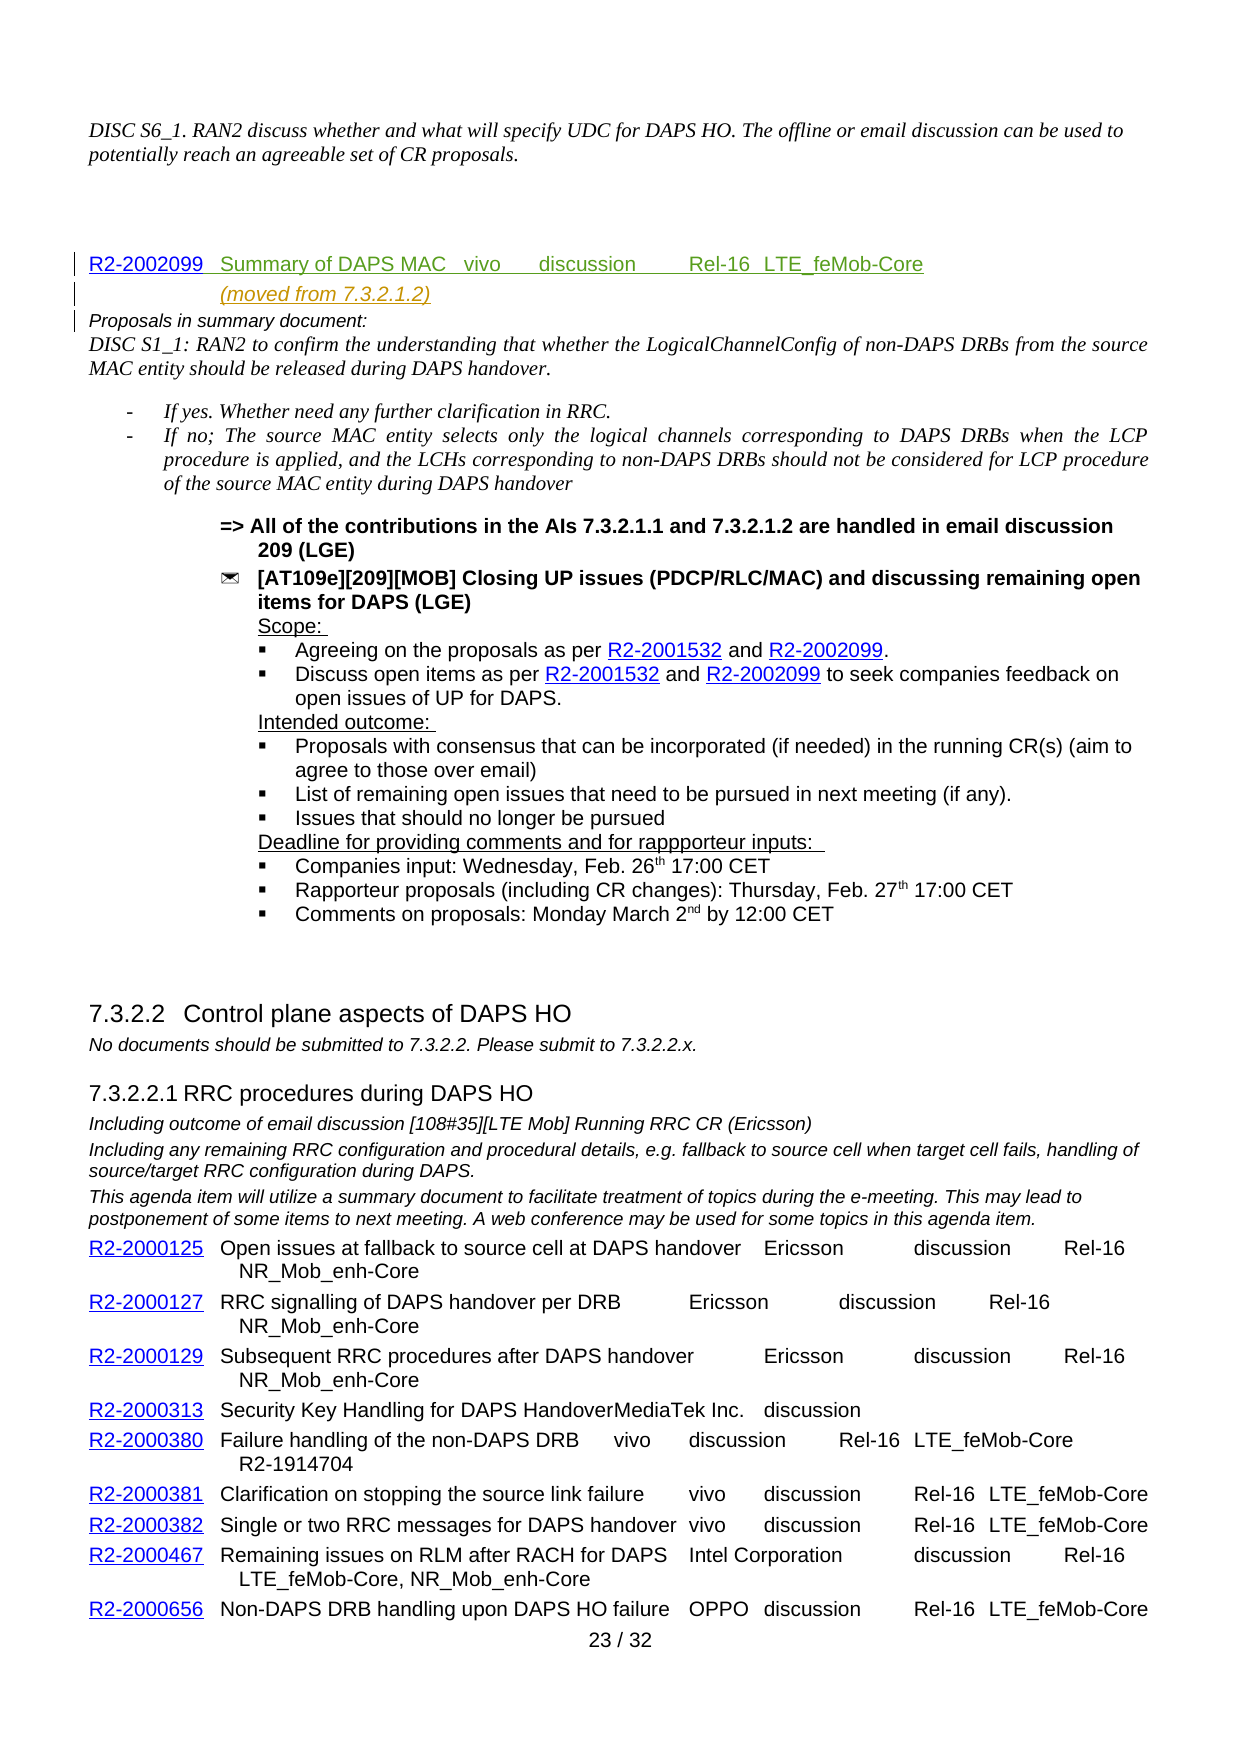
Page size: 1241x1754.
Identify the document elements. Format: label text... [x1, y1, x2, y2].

title R2-2000380 Failure handling of the non-DAPS DRB vivo discussion Rel-16 LTE_feMob-Core R2-1914704 [89, 1428, 1152, 1476]
subtitle 7.3.2.2 Control plane aspects of DAPS HO [89, 999, 1152, 1028]
list Discuss open items as per R2-2001532 and R2-2002099 to seek companies feedback on open issues of UP for DAPS. [257, 662, 1152, 710]
title R2-2000381 Clarification on stopping the source link failure vivo discussion Rel-16 LTE_feMob-Core [89, 1482, 1152, 1506]
list If no; The source MAC entity selects only the logical channels corresponding to DAPS DRBs when the LCP procedure is applied, and the LCHs corresponding to non-DAPS DRBs should not be considered for LCP procedure of the source MAC entity during DAPS handover [126, 423, 1152, 495]
list Agreeing on the proposals as per R2-2001532 and R2-2002099. [257, 638, 1152, 662]
title R2-2000127 RRC signalling of DAPS handover per DRB Ericsson discussion Rel-16 NR_Mob_enh-Core [89, 1289, 1152, 1337]
text No documents should be submitted to 7.3.2.2. Please submit to 7.3.2.2.x. [89, 1034, 1152, 1055]
list Companies input: Wednesday, Feb. 26th 17:00 CET [257, 854, 1152, 878]
text Deadline for providing comments and for rappporteur inputs: [220, 830, 1152, 854]
title R2-2000656 Non-DAPS DRB handling upon DAPS HO failure OPPO discussion Rel-16 LTE_feMob-Core [89, 1597, 1152, 1621]
list List of remaining open issues that need to be pursued in next meeting (if any). [257, 782, 1152, 806]
text Intended outcome: [220, 710, 1152, 734]
text Scope: [257, 614, 1152, 638]
text Including outcome of email discussion [108#35][LTE Mob] Running RRC CR (Ericsson) [89, 1113, 1152, 1134]
title R2-2002099 [89, 252, 1152, 276]
title R2-2000467 Remaining issues on RLM after RACH for DAPS Intel Corporation discussion Rel-16 LTE_feMob-Core, NR_Mob_enh-Core [89, 1543, 1152, 1591]
title R2-2000129 Subsequent RRC procedures after DAPS handover Ericsson discussion Rel-16 NR_Mob_enh-Core [89, 1344, 1152, 1392]
text [AT109e][209][MOB] Closing UP issues (PDCP/RLC/MAC) and discussing remaining open items for DAPS (LGE) [220, 566, 1152, 614]
list If yes. Whether need any further clarification in RRC. [126, 398, 1152, 423]
text DISC S1_1: RAN2 to confirm the understanding that whether the LogicalChannelConfig of non-DAPS DRBs from the source MAC entity should be released during DAPS handover. [89, 332, 1152, 380]
title R2-2000313 Security Key Handling for DAPS Handover MediaTek Inc. discussion [89, 1398, 1152, 1422]
list Issues that should no longer be pursued [257, 806, 1152, 830]
text => All of the contributions in the AIs 7.3.2.1.1 and 7.3.2.1.2 are handled in email discussion 209 (LGE) [220, 513, 1152, 561]
text This agenda item will utilize a summary document to facilitate treatment of topics during the e-meeting. This may lead to postponement of some items to next meeting. A web conference may be used for some topics in this agenda item. [89, 1186, 1152, 1229]
title R2-2000125 Open issues at fallback to source cell at DAPS handover Ericsson discussion Rel-16 NR_Mob_enh-Core [89, 1235, 1152, 1283]
text Including any remaining RRC configuration and procedural details, e.g. fallback to source cell when target cell fails, handling of source/target RRC configuration during DAPS. [89, 1139, 1152, 1182]
list Rapporteur proposals (including CR changes): Thursday, Feb. 27th 17:00 CET [257, 878, 1152, 902]
list Comments on proposals: Monday March 2nd by 12:00 CET [257, 902, 1152, 926]
text Proposals in summary document: [89, 310, 1152, 332]
subtitle 7.3.2.2.1 RRC procedures during DAPS HO [89, 1080, 1152, 1107]
title R2-2000382 Single or two RRC messages for DAPS handover vivo discussion Rel-16 LTE_feMob-Core [89, 1512, 1152, 1536]
list Proposals with consensus that can be incorporated (if needed) in the running CR(s) (aim to agree to those over email) [257, 734, 1152, 782]
text DISC S6_1. RAN2 discuss whether and what will specify UDC for DAPS HO. The offline or email discussion can be used to potentially reach an agreeable set of CR proposals. [89, 118, 1152, 166]
